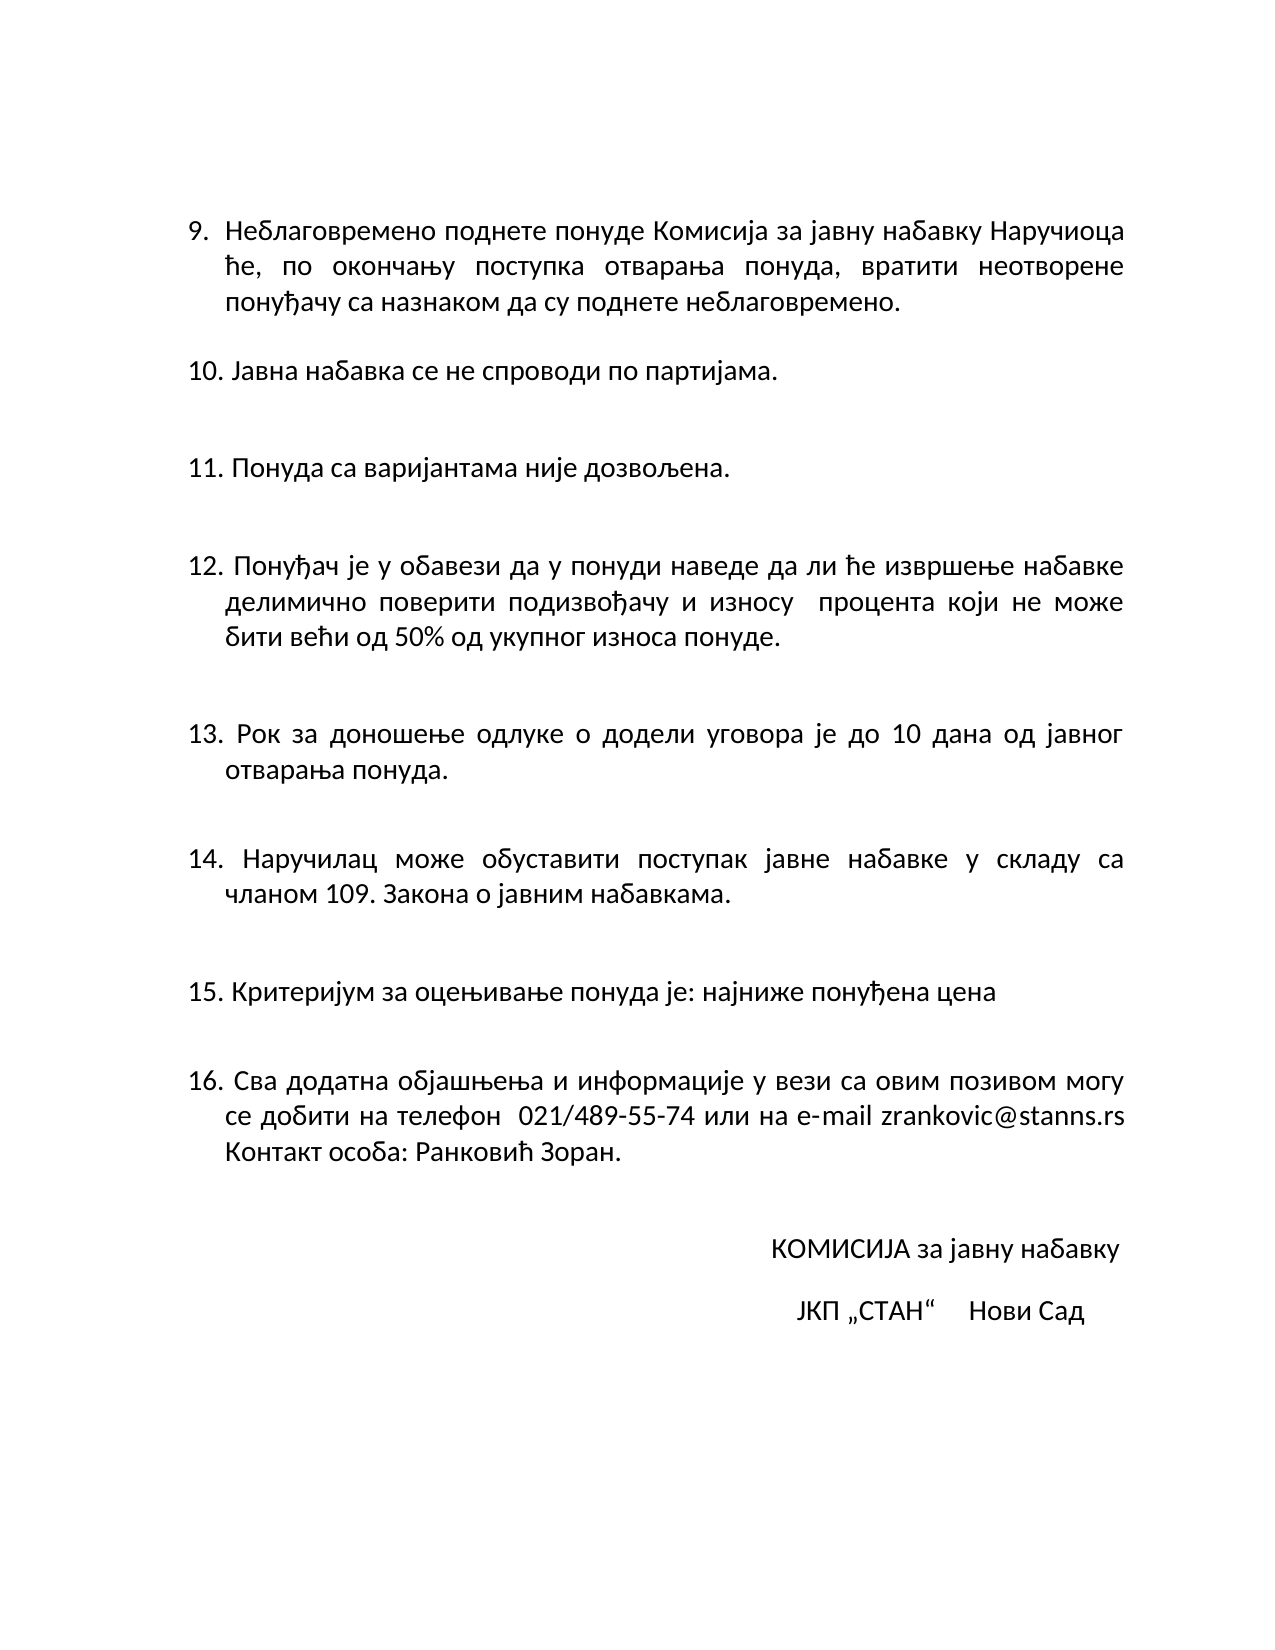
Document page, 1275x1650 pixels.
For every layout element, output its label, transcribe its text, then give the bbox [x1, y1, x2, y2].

text ЈКП „СТАН“ Нови Сад [150, 1292, 1125, 1328]
list Сва додатна објашњења и информације у вези са овим позивом могу се добити на телефон 021/489-55-74 или на е-mail zrankovic@stanns.rs Контакт особа: Ранковић Зоран. [187, 1062, 1125, 1168]
list Понуда са варијантама није дозвољена. [187, 449, 1125, 485]
text КОМИСИЈА за јавну набавку [150, 1230, 1125, 1266]
list Понуђач је у обавези да у понуди наведе да ли ће извршење набавке делимично поверити подизвођачу и износу процента који не може бити већи од 50% од укупног износа понуде. [187, 547, 1125, 654]
list Рок за доношење одлуке о додели уговора је до 10 дана од јавног отварања понуда. [187, 716, 1125, 787]
list Јавна набавка се не спроводи по партијама. [187, 352, 1125, 388]
list Наручилац може обуставити поступак јавне набавке у складу са чланом 109. Закона о јавним набавкама. [187, 840, 1125, 911]
list Неблаговремено поднете понуде Комисија за јавну набавку Наручиоца ће, по окончању поступка отварања понуда, вратити неотворене понуђачу са назнаком да су поднете неблаговремено. [187, 212, 1125, 319]
list Критеријум за оцењивање понуда је: најниже понуђена цена [187, 973, 1125, 1008]
